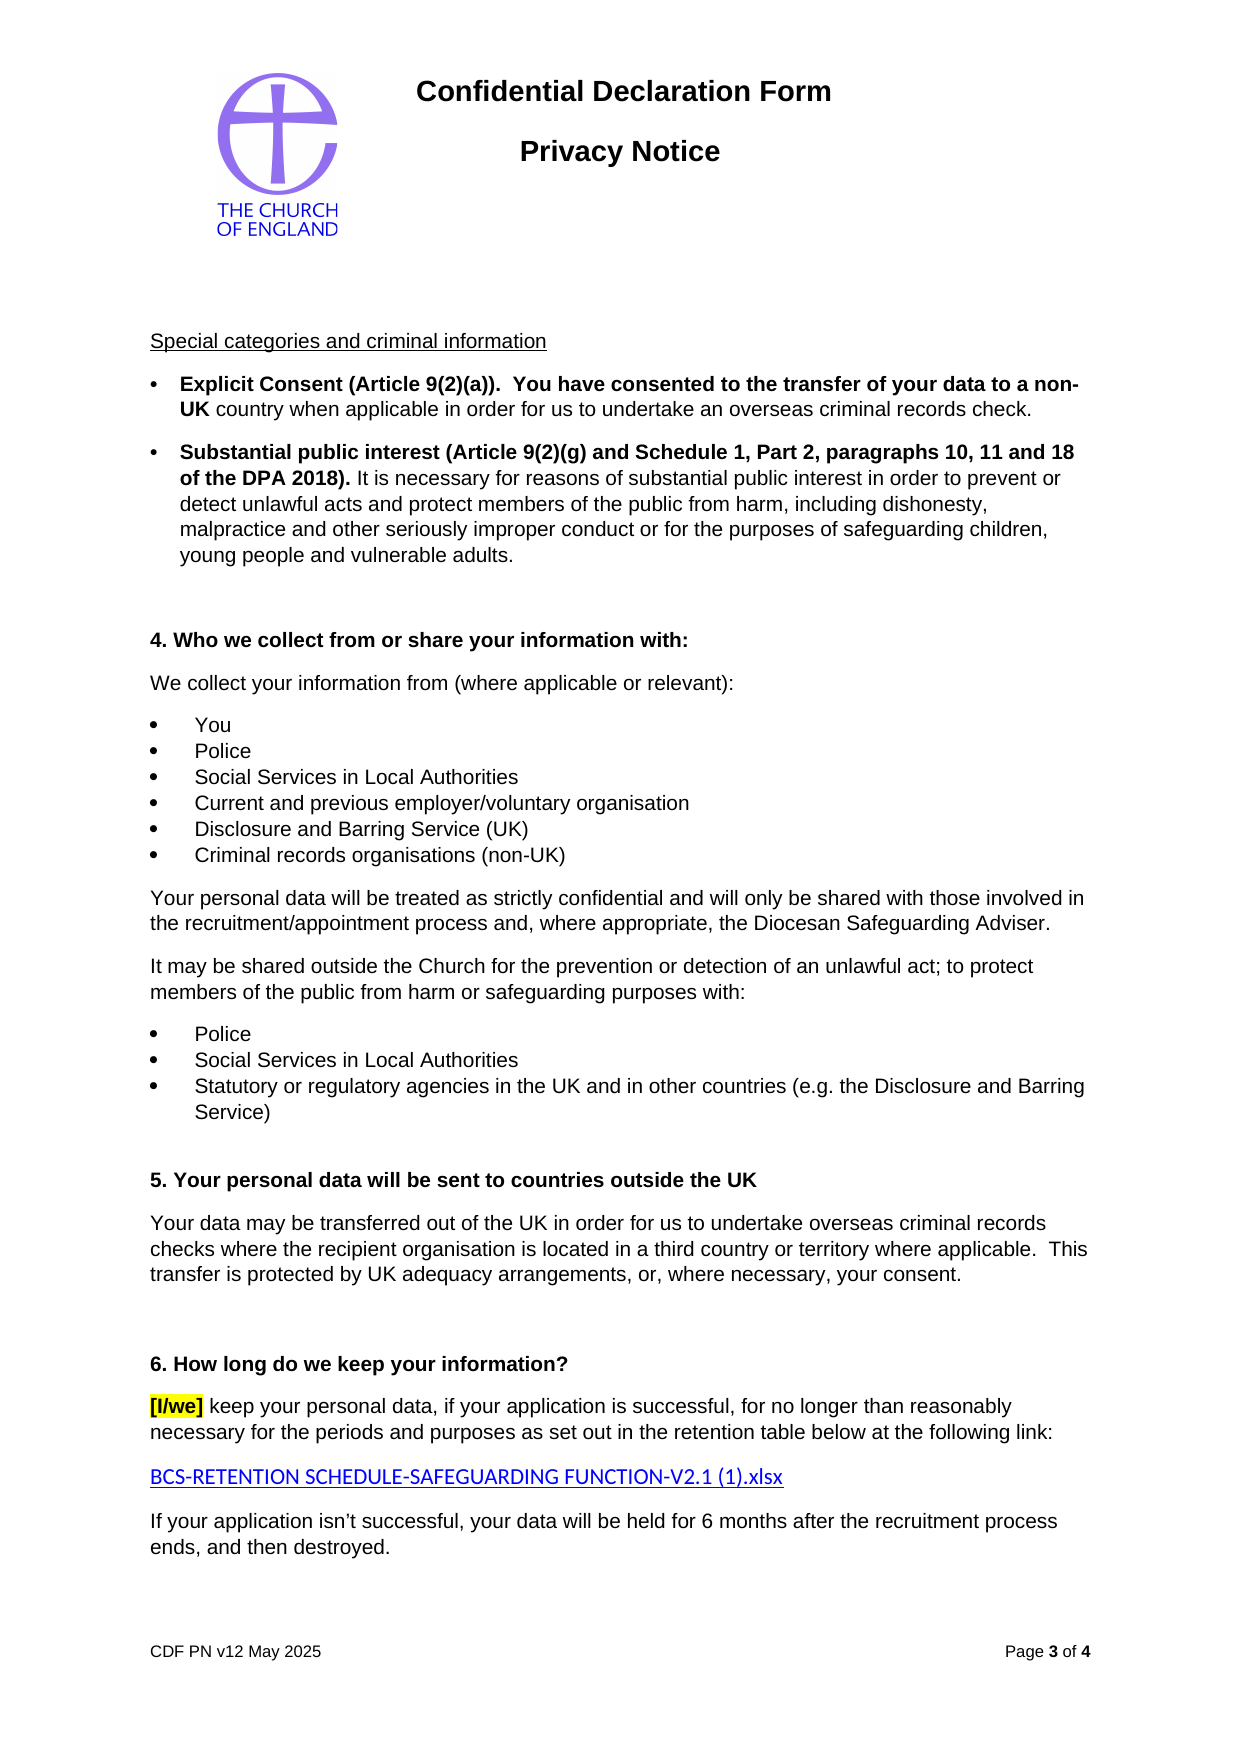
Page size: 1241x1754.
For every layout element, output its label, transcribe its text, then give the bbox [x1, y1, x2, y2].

text It may be shared outside the Church for the prevention or detection of an unlawful act; to protect members of the public from harm or safeguarding purposes with: [150, 954, 1090, 1003]
list Statutory or regulatory agencies in the UK and in other countries (e.g. the Disclosure and Barring Service) [150, 1074, 1090, 1124]
list Criminal records organisations (non-UK) [150, 843, 1090, 867]
list Current and previous employer/voluntary organisation [150, 791, 1090, 815]
text 4. Who we collect from or share your information with: [150, 628, 1090, 652]
text • Substantial public interest (Article 9(2)(g) and Schedule 1, Part 2, paragraphs 10, 11 and 18 of the DPA 2018). It is necessary for reasons of substantial public interest in order to prevent or detect unlawful acts and protect members of the public from harm, including dishonesty, malpractice and other seriously improper conduct or for the purposes of safeguarding children, young people and vulnerable adults. [150, 440, 1090, 567]
text [I/we] keep your personal data, if your application is successful, for no longer than reasonably necessary for the periods and purposes as set out in the retention table below at the following link: [150, 1394, 1090, 1444]
list Police [150, 1022, 1090, 1046]
text • Explicit Consent (Article 9(2)(a)). You have consented to the transfer of your data to a non-UK country when applicable in order for us to undertake an overseas criminal records check. [150, 371, 1090, 421]
text Special categories and criminal information [150, 329, 1090, 353]
text Your data may be transferred out of the UK in order for us to undertake overseas criminal records checks where the recipient organisation is located in a third country or territory where applicable. This transfer is protected by UK adequacy arrangements, or, where necessary, your consent. [150, 1211, 1090, 1286]
list Police [150, 739, 1090, 763]
list Social Services in Local Authorities [150, 1048, 1090, 1072]
text We collect your information from (where applicable or relevant): [150, 671, 1090, 694]
list Disclosure and Barring Service (UK) [150, 817, 1090, 841]
text 5. Your personal data will be sent to countries outside the UK [150, 1168, 1090, 1192]
text If your application isn’t successful, your data will be held for 6 months after the recruitment process ends, and then destroyed. [150, 1509, 1090, 1559]
list You [150, 713, 1090, 737]
picture [217, 73, 338, 236]
list Social Services in Local Authorities [150, 765, 1090, 789]
text BCS-RETENTION SCHEDULE-SAFEGUARDING FUNCTION-V2.1 (1).xlsx [150, 1462, 1090, 1491]
text 6. How long do we keep your information? [150, 1352, 1090, 1376]
text Your personal data will be treated as strictly confidential and will only be shared with those involved in the recruitment/appointment process and, where appropriate, the Diocesan Safeguarding Adviser. [150, 885, 1090, 935]
